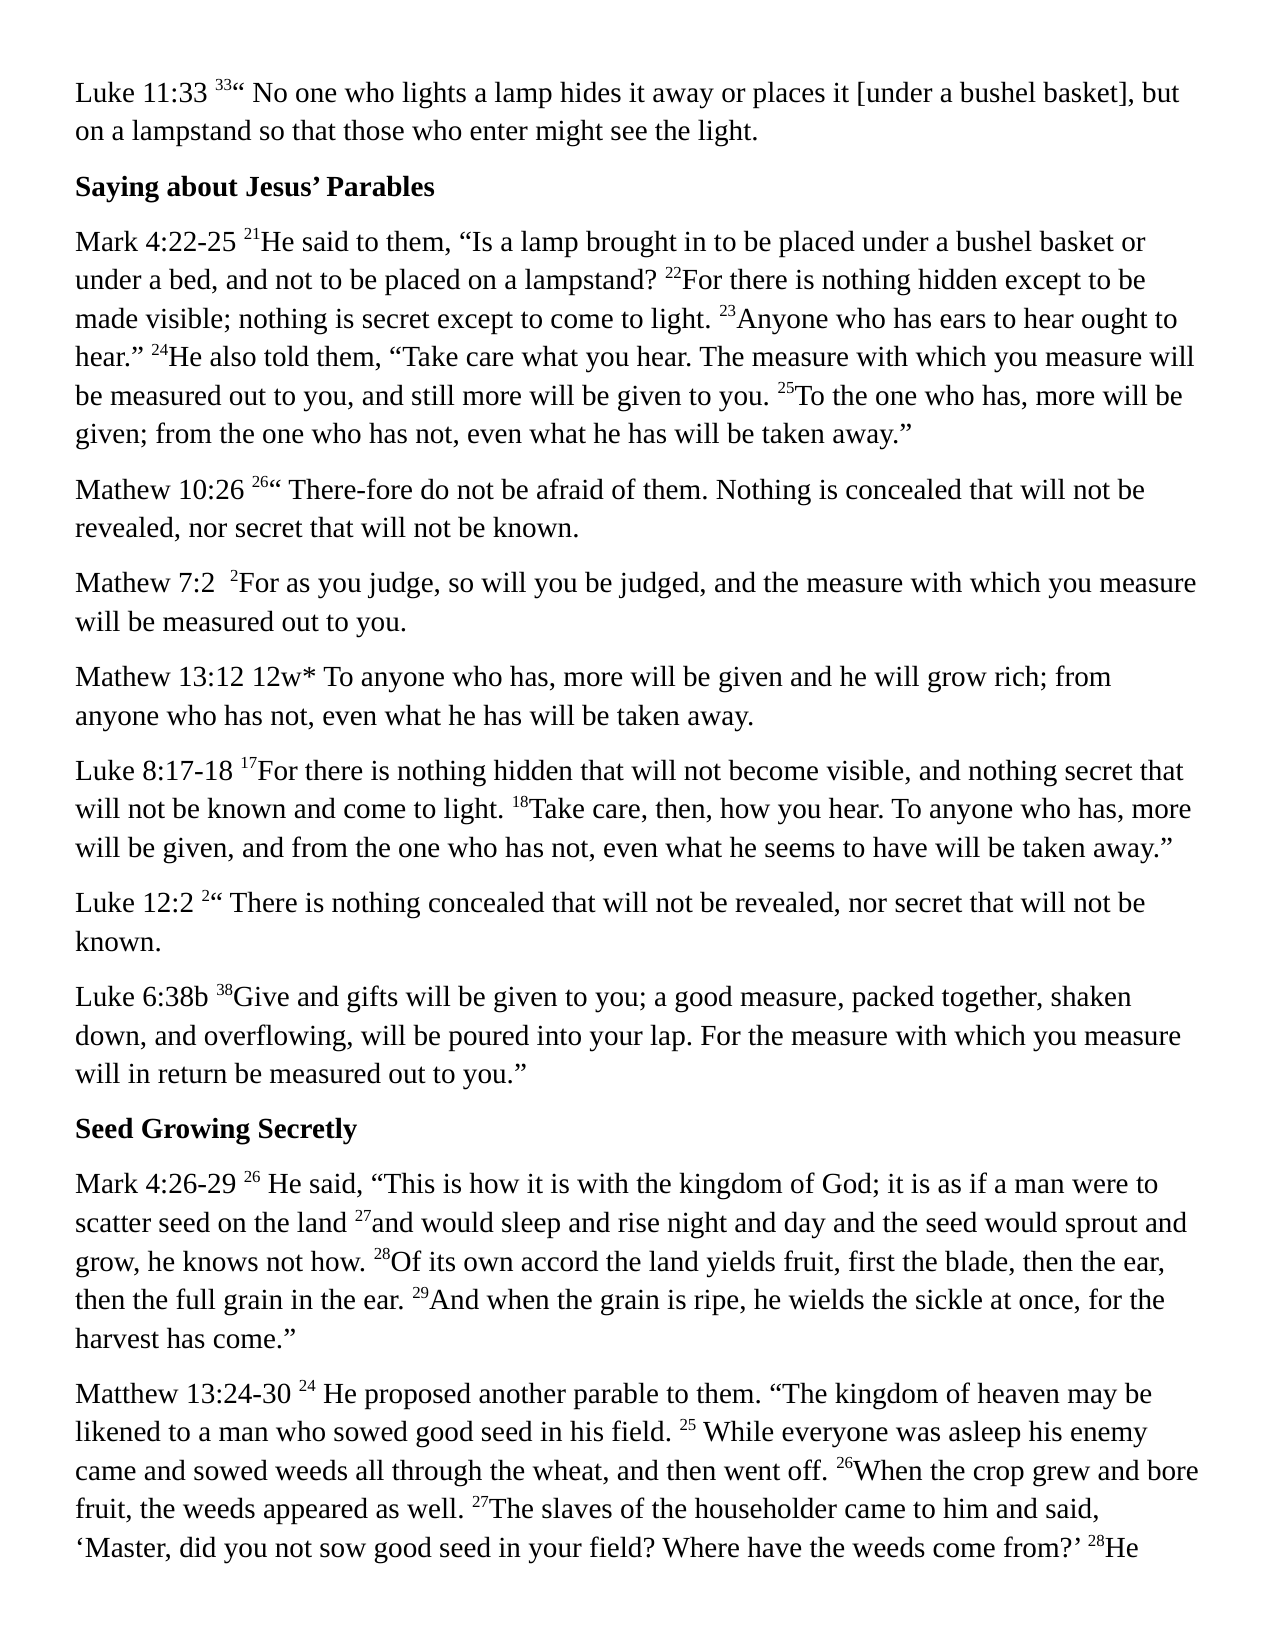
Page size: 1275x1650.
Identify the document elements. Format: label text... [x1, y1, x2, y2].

text Mark 4:26-29 26 He said, “This is how it is with the kingdom of God; it is as if a man were to scatter seed on the land 27and would sleep and rise night and day and the seed would sprout and grow, he knows not how. 28Of its own accord the land yields fruit, first the blade, then the ear, then the full grain in the ear. 29And when the grain is ripe, he wields the sickle at once, for the harvest has come.” [75, 1167, 1200, 1354]
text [75, 1376, 1200, 1564]
text Mathew 10:26 26“ There-fore do not be afraid of them. Nothing is concealed that will not be revealed, nor secret that will not be known. [75, 472, 1200, 544]
text Saying about Jesus’ Parables [75, 169, 1200, 202]
text Luke 12:2 2“ There is nothing concealed that will not be revealed, nor secret that will not be known. [75, 885, 1200, 957]
text Luke 11:33 33“ No one who lights a lamp hides it away or places it [under a bushel basket], but on a lampstand so that those who enter might see the light. [75, 75, 1200, 147]
text Mark 4:22-25 21He said to them, “Is a lamp brought in to be placed under a bushel basket or under a bed, and not to be placed on a lampstand? 22For there is nothing hidden except to be made visible; nothing is secret except to come to light. 23Anyone who has ears to hear ought to hear.” 24He also told them, “Take care what you hear. The measure with which you measure will be measured out to you, and still more will be given to you. 25To the one who has, more will be given; from the one who has not, even what he has will be taken away.” [75, 224, 1200, 450]
text Mathew 13:12 12w* To anyone who has, more will be given and he will grow rich; from anyone who has not, even what he has will be taken away. [75, 659, 1200, 731]
text Luke 6:38b 38Give and gifts will be given to you; a good measure, packed together, shaken down, and overflowing, will be poured into your lap. For the measure with which you measure will in return be measured out to you.” [75, 979, 1200, 1090]
text Mathew 7:2 2For as you judge, so will you be judged, and the measure with which you measure will be measured out to you. [75, 566, 1200, 638]
text Seed Growing Secretly [75, 1111, 1200, 1145]
text Luke 8:17-18 17For there is nothing hidden that will not become visible, and nothing secret that will not be known and come to light. 18Take care, then, how you hear. To anyone who has, more will be given, and from the one who has not, even what he seems to have will be taken away.” [75, 753, 1200, 864]
